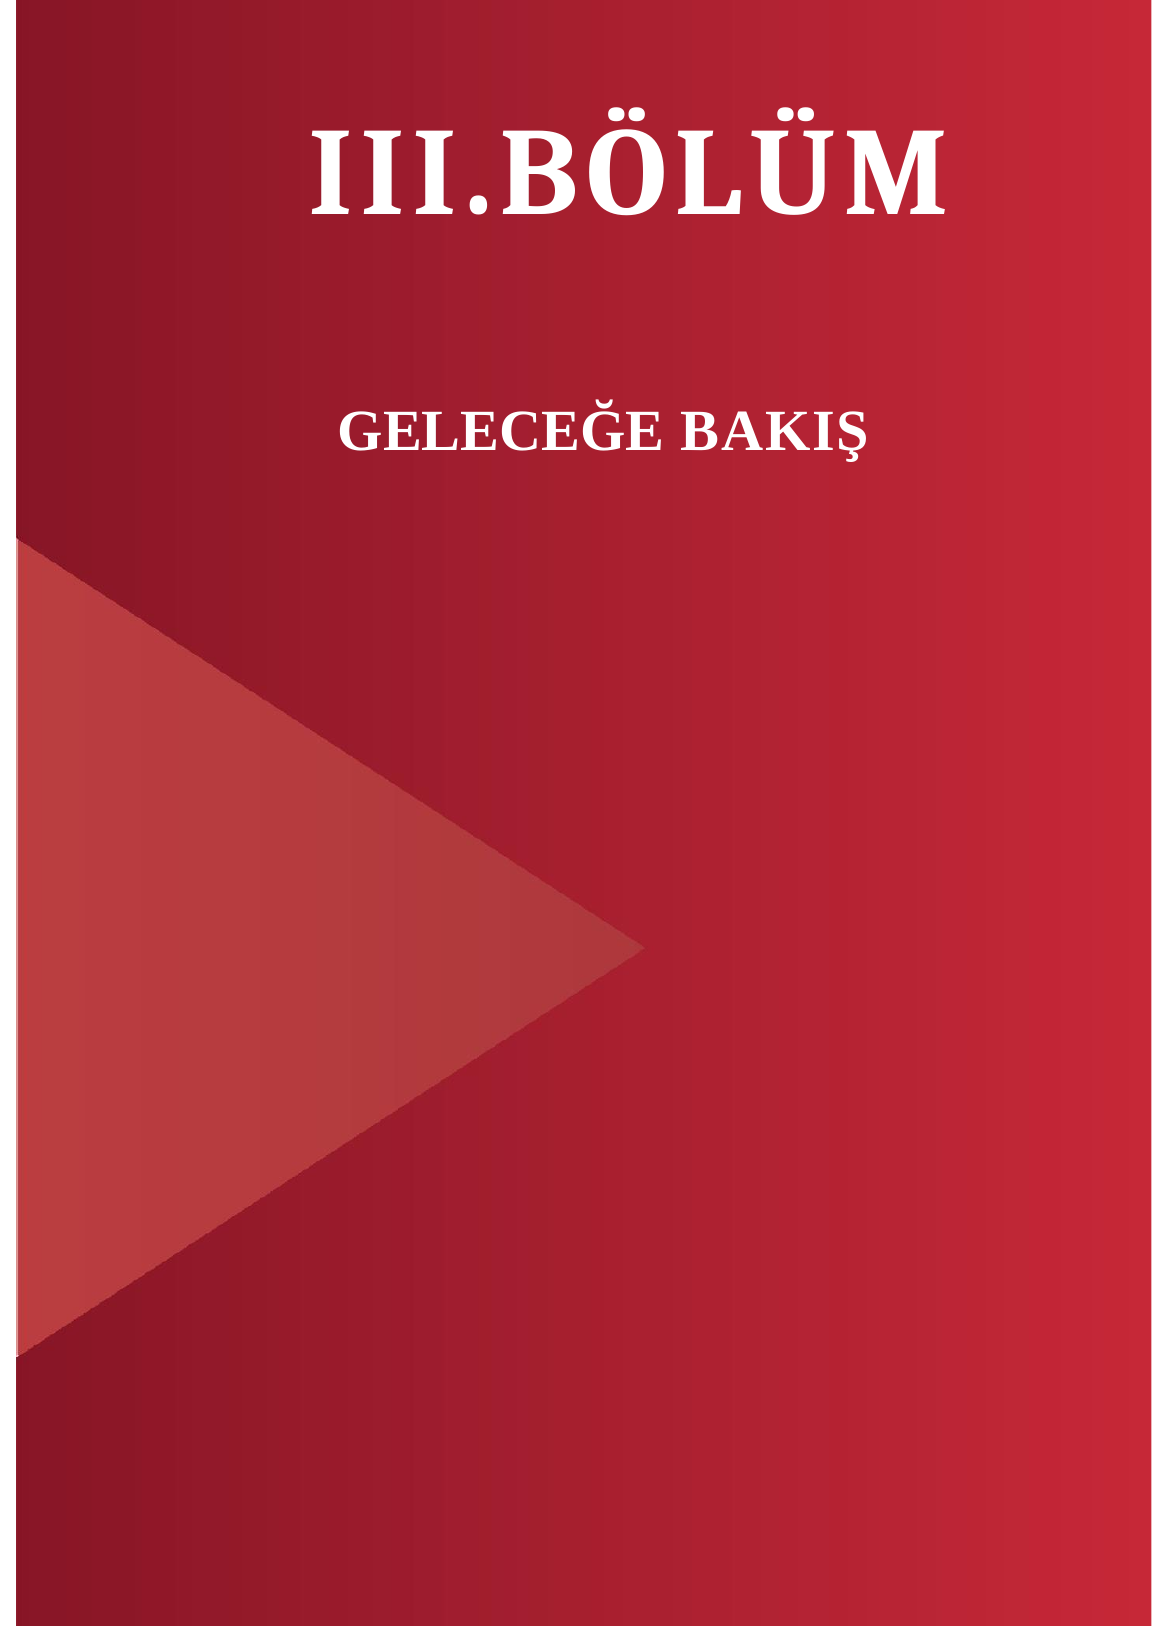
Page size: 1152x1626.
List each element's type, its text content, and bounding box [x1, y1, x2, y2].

subtitle GELECEĞE BAKIŞ [17, 396, 1024, 523]
picture [16, 0, 1152, 1626]
subtitle III.BÖLÜM [129, 102, 1129, 246]
